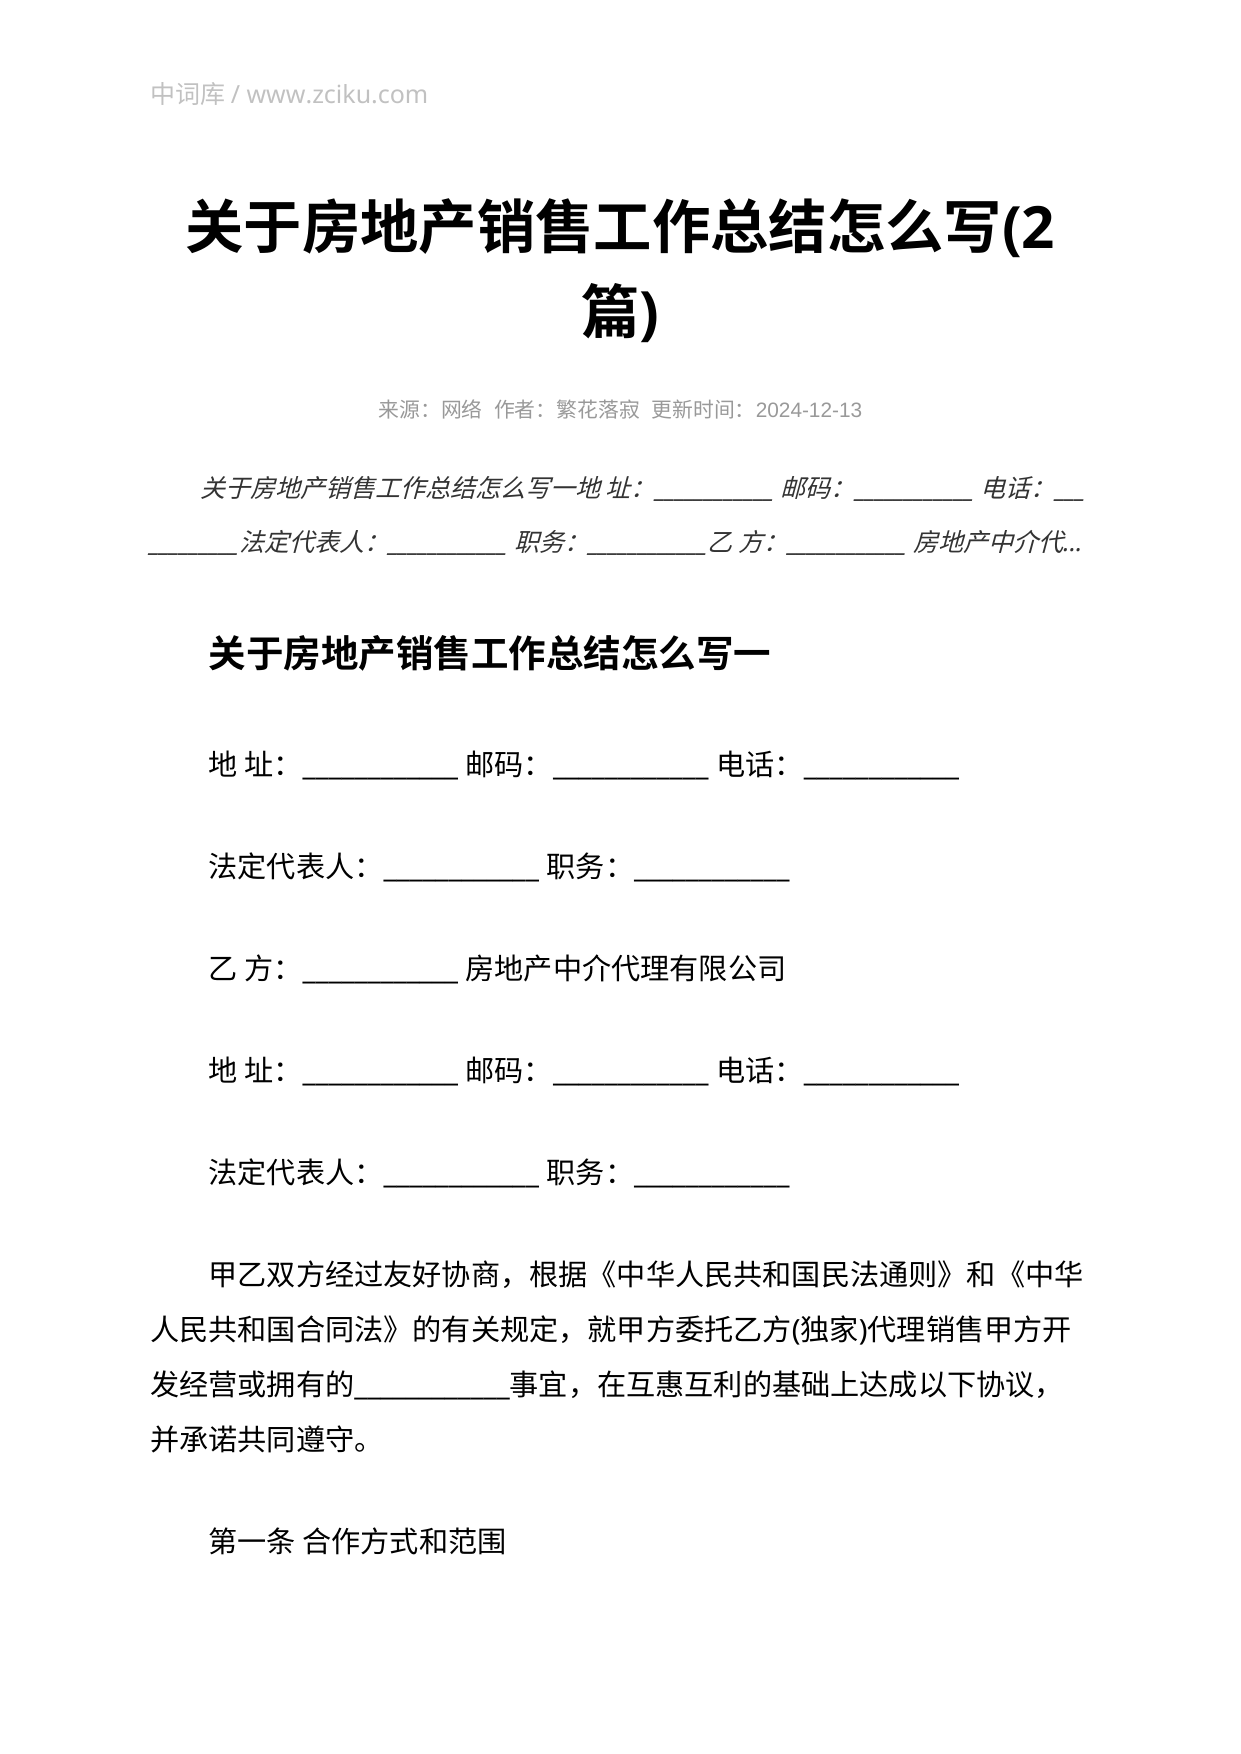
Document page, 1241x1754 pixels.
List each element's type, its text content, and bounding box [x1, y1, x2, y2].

subtitle 关于房地产销售工作总结怎么写(2篇) [150, 181, 1090, 351]
text 地 址：____________ 邮码：____________ 电话：____________ [150, 1047, 1090, 1090]
text 第一条 合作方式和范围 [150, 1518, 1090, 1560]
text 法定代表人：____________ 职务：____________ [150, 843, 1090, 886]
text 乙 方：____________ 房地产中介代理有限公司 [150, 946, 1090, 988]
text 关于房地产销售工作总结怎么写一 [150, 624, 1090, 678]
text 法定代表人：____________ 职务：____________ [150, 1149, 1090, 1192]
text 甲乙双方经过友好协商，根据《中华人民共和国民法通则》和《中华人民共和国合同法》的有关规定，就甲方委托乙方(独家)代理销售甲方开发经营或拥有的____________事宜，在互惠互利的基础上达成以下协议，并承诺共同遵守。 [150, 1251, 1090, 1459]
text 地 址：____________ 邮码：____________ 电话：____________ [150, 742, 1090, 784]
text 来源：网络 作者：繁花落寂 更新时间：2024-12-13 [150, 398, 1090, 422]
text 关于房地产销售工作总结怎么写一地 址：____________ 邮码：____________ 电话：____________法定代表人：____________ 职务：____________乙 方：____________ 房地产中介代... [150, 468, 1090, 559]
